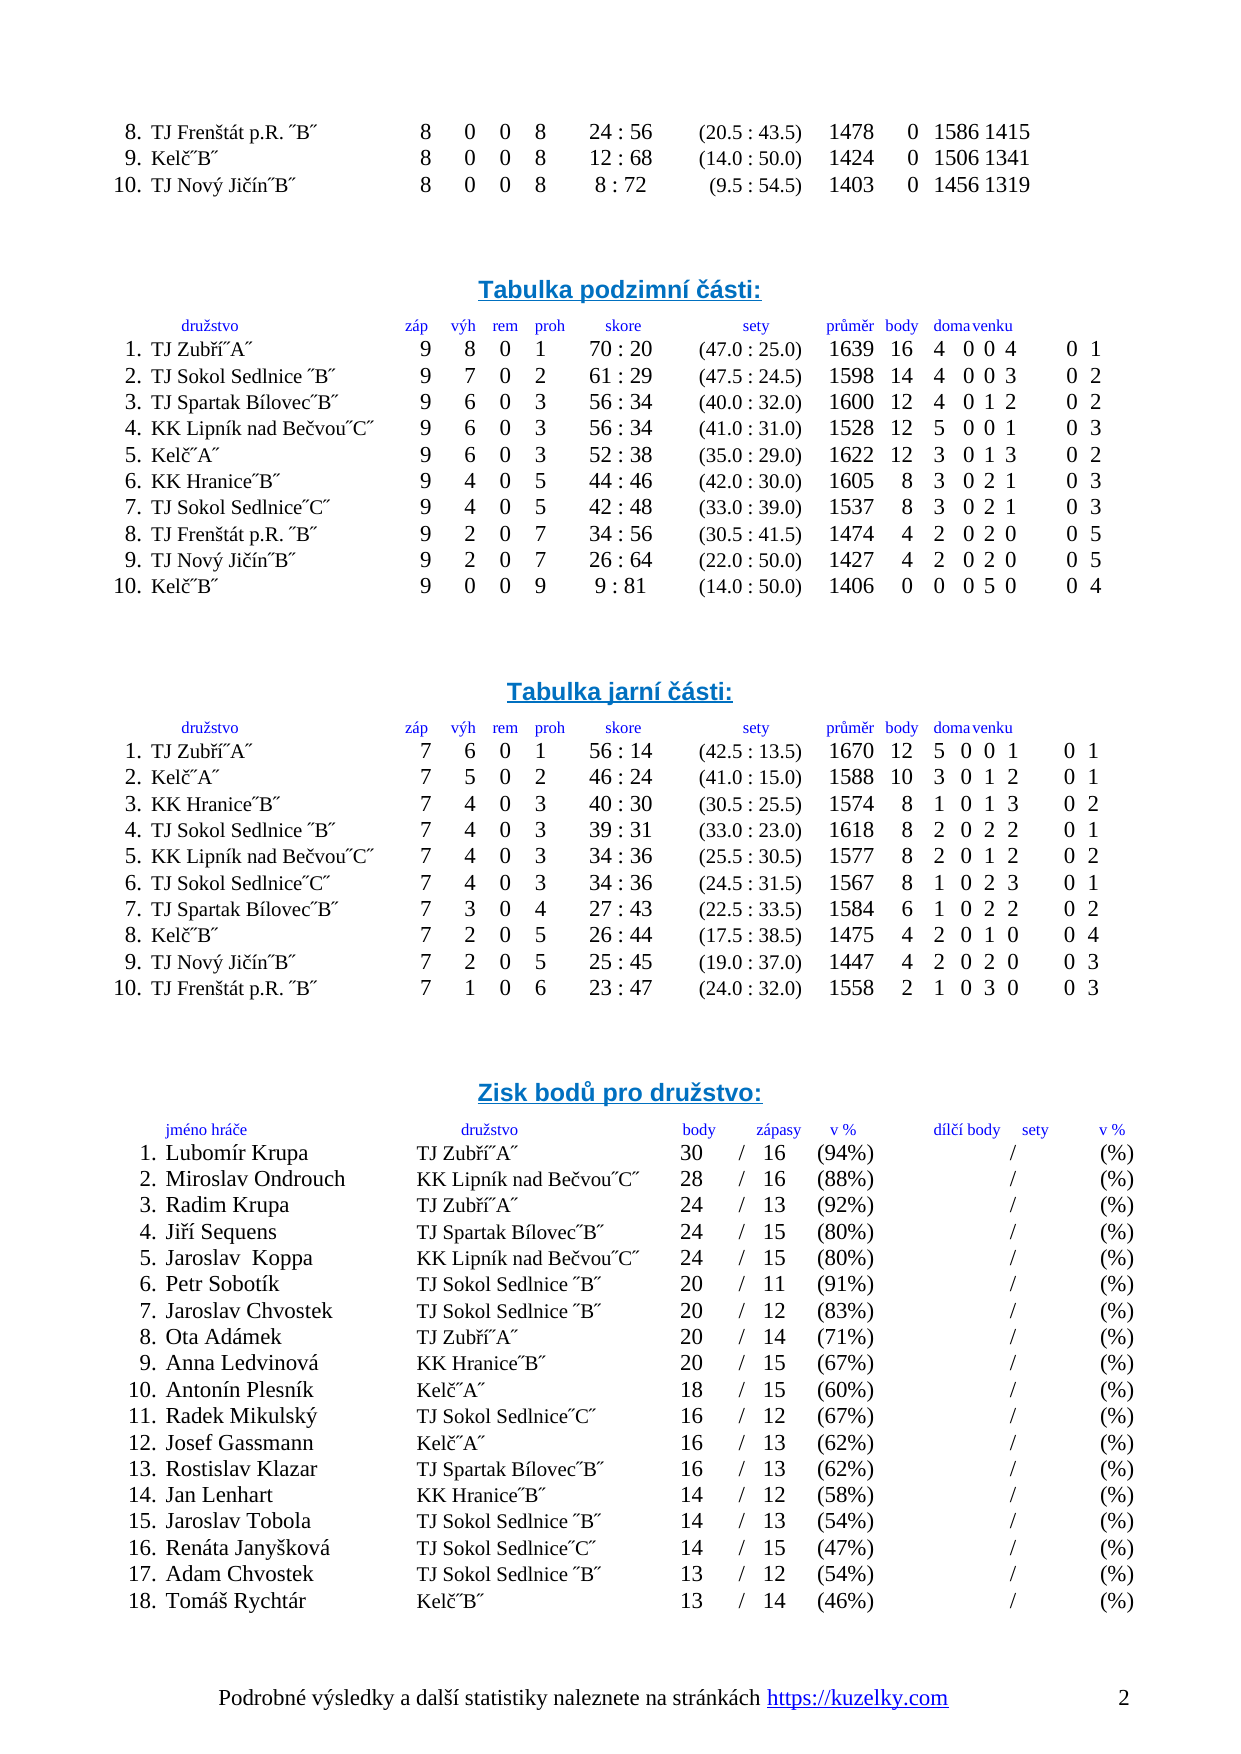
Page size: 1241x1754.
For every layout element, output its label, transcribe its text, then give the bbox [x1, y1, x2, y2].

text 6. TJ Sokol Sedlnice˝C˝ 7 4 0 3 34 : 36 (24.5 : 31.5) 1567 8 1 0 2 3 0 1 [106, 869, 1134, 895]
text 10. TJ Nový Jičín˝B˝ 8 0 0 8 8 : 72 (9.5 : 54.5) 1403 0 1456 1319 [106, 171, 1134, 197]
text 4. Jiří Sequens TJ Spartak Bílovec˝B˝ 24 / 15 (80%) / (%) [106, 1218, 1134, 1244]
text 5. KK Lipník nad Bečvou˝C˝ 7 4 0 3 34 : 36 (25.5 : 30.5) 1577 8 2 0 1 2 0 2 [106, 842, 1134, 869]
text 1. TJ Zubří˝A˝ 9 8 0 1 70 : 20 (47.0 : 25.0) 1639 16 4 0 0 4 0 1 [106, 335, 1134, 362]
text 10. Antonín Plesník Kelč˝A˝ 18 / 15 (60%) / (%) [106, 1376, 1134, 1402]
text 1. Lubomír Krupa TJ Zubří˝A˝ 30 / 16 (94%) / (%) [106, 1139, 1134, 1165]
text 3. Radim Krupa TJ Zubří˝A˝ 24 / 13 (92%) / (%) [106, 1191, 1134, 1218]
text 7. Jaroslav Chvostek TJ Sokol Sedlnice ˝B˝ 20 / 12 (83%) / (%) [106, 1297, 1134, 1323]
text 9. Anna Ledvinová KK Hranice˝B˝ 20 / 15 (67%) / (%) [106, 1349, 1134, 1376]
text 12. Josef Gassmann Kelč˝A˝ 16 / 13 (62%) / (%) [106, 1428, 1134, 1455]
text družstvo záp výh rem proh skore sety průměr body doma venku [106, 316, 1134, 335]
text 11. Radek Mikulský TJ Sokol Sedlnice˝C˝ 16 / 12 (67%) / (%) [106, 1402, 1134, 1428]
text 8. Kelč˝B˝ 7 2 0 5 26 : 44 (17.5 : 38.5) 1475 4 2 0 1 0 0 4 [106, 921, 1134, 948]
text 1. TJ Zubří˝A˝ 7 6 0 1 56 : 14 (42.5 : 13.5) 1670 12 5 0 0 1 0 1 [106, 737, 1134, 763]
text 14. Jan Lenhart KK Hranice˝B˝ 14 / 12 (58%) / (%) [106, 1481, 1134, 1508]
text 9. TJ Nový Jičín˝B˝ 7 2 0 5 25 : 45 (19.0 : 37.0) 1447 4 2 0 2 0 0 3 [106, 948, 1134, 974]
text 8. TJ Frenštát p.R. ˝B˝ 8 0 0 8 24 : 56 (20.5 : 43.5) 1478 0 1586 1415 [106, 118, 1134, 144]
text 4. KK Lipník nad Bečvou˝C˝ 9 6 0 3 56 : 34 (41.0 : 31.0) 1528 12 5 0 0 1 0 3 [106, 414, 1134, 441]
text 9. Kelč˝B˝ 8 0 0 8 12 : 68 (14.0 : 50.0) 1424 0 1506 1341 [106, 144, 1134, 171]
text 6. KK Hranice˝B˝ 9 4 0 5 44 : 46 (42.0 : 30.0) 1605 8 3 0 2 1 0 3 [106, 467, 1134, 493]
text 4. TJ Sokol Sedlnice ˝B˝ 7 4 0 3 39 : 31 (33.0 : 23.0) 1618 8 2 0 2 2 0 1 [106, 816, 1134, 842]
text jméno hráče družstvo body zápasy v % dílčí body sety v % [106, 1119, 1134, 1139]
text 7. TJ Spartak Bílovec˝B˝ 7 3 0 4 27 : 43 (22.5 : 33.5) 1584 6 1 0 2 2 0 2 [106, 895, 1134, 921]
text družstvo záp výh rem proh skore sety průměr body doma venku [106, 718, 1134, 737]
text 8. Ota Adámek TJ Zubří˝A˝ 20 / 14 (71%) / (%) [106, 1323, 1134, 1349]
text 3. KK Hranice˝B˝ 7 4 0 3 40 : 30 (30.5 : 25.5) 1574 8 1 0 1 3 0 2 [106, 790, 1134, 816]
text 10. TJ Frenštát p.R. ˝B˝ 7 1 0 6 23 : 47 (24.0 : 32.0) 1558 2 1 0 3 0 0 3 [106, 974, 1134, 1001]
text 5. Jaroslav Koppa KK Lipník nad Bečvou˝C˝ 24 / 15 (80%) / (%) [106, 1244, 1134, 1270]
text 8. TJ Frenštát p.R. ˝B˝ 9 2 0 7 34 : 56 (30.5 : 41.5) 1474 4 2 0 2 0 0 5 [106, 520, 1134, 546]
text 18. Tomáš Rychtár Kelč˝B˝ 13 / 14 (46%) / (%) [106, 1587, 1134, 1613]
text Zisk bodů pro družstvo: [94, 1078, 1145, 1107]
text 13. Rostislav Klazar TJ Spartak Bílovec˝B˝ 16 / 13 (62%) / (%) [106, 1455, 1134, 1481]
text 6. Petr Sobotík TJ Sokol Sedlnice ˝B˝ 20 / 11 (91%) / (%) [106, 1270, 1134, 1297]
text 2. Kelč˝A˝ 7 5 0 2 46 : 24 (41.0 : 15.0) 1588 10 3 0 1 2 0 1 [106, 763, 1134, 790]
text 7. TJ Sokol Sedlnice˝C˝ 9 4 0 5 42 : 48 (33.0 : 39.0) 1537 8 3 0 2 1 0 3 [106, 493, 1134, 520]
text 3. TJ Spartak Bílovec˝B˝ 9 6 0 3 56 : 34 (40.0 : 32.0) 1600 12 4 0 1 2 0 2 [106, 388, 1134, 414]
text 2. TJ Sokol Sedlnice ˝B˝ 9 7 0 2 61 : 29 (47.5 : 24.5) 1598 14 4 0 0 3 0 2 [106, 362, 1134, 388]
text 2. Miroslav Ondrouch KK Lipník nad Bečvou˝C˝ 28 / 16 (88%) / (%) [106, 1165, 1134, 1191]
text 17. Adam Chvostek TJ Sokol Sedlnice ˝B˝ 13 / 12 (54%) / (%) [106, 1560, 1134, 1587]
text Tabulka jarní části: [94, 677, 1145, 705]
text 10. Kelč˝B˝ 9 0 0 9 9 : 81 (14.0 : 50.0) 1406 0 0 0 5 0 0 4 [106, 572, 1134, 599]
text 9. TJ Nový Jičín˝B˝ 9 2 0 7 26 : 64 (22.0 : 50.0) 1427 4 2 0 2 0 0 5 [106, 546, 1134, 572]
text 16. Renáta Janyšková TJ Sokol Sedlnice˝C˝ 14 / 15 (47%) / (%) [106, 1534, 1134, 1560]
text Tabulka podzimní části: [94, 275, 1145, 304]
text 5. Kelč˝A˝ 9 6 0 3 52 : 38 (35.0 : 29.0) 1622 12 3 0 1 3 0 2 [106, 441, 1134, 467]
text 15. Jaroslav Tobola TJ Sokol Sedlnice ˝B˝ 14 / 13 (54%) / (%) [106, 1508, 1134, 1534]
